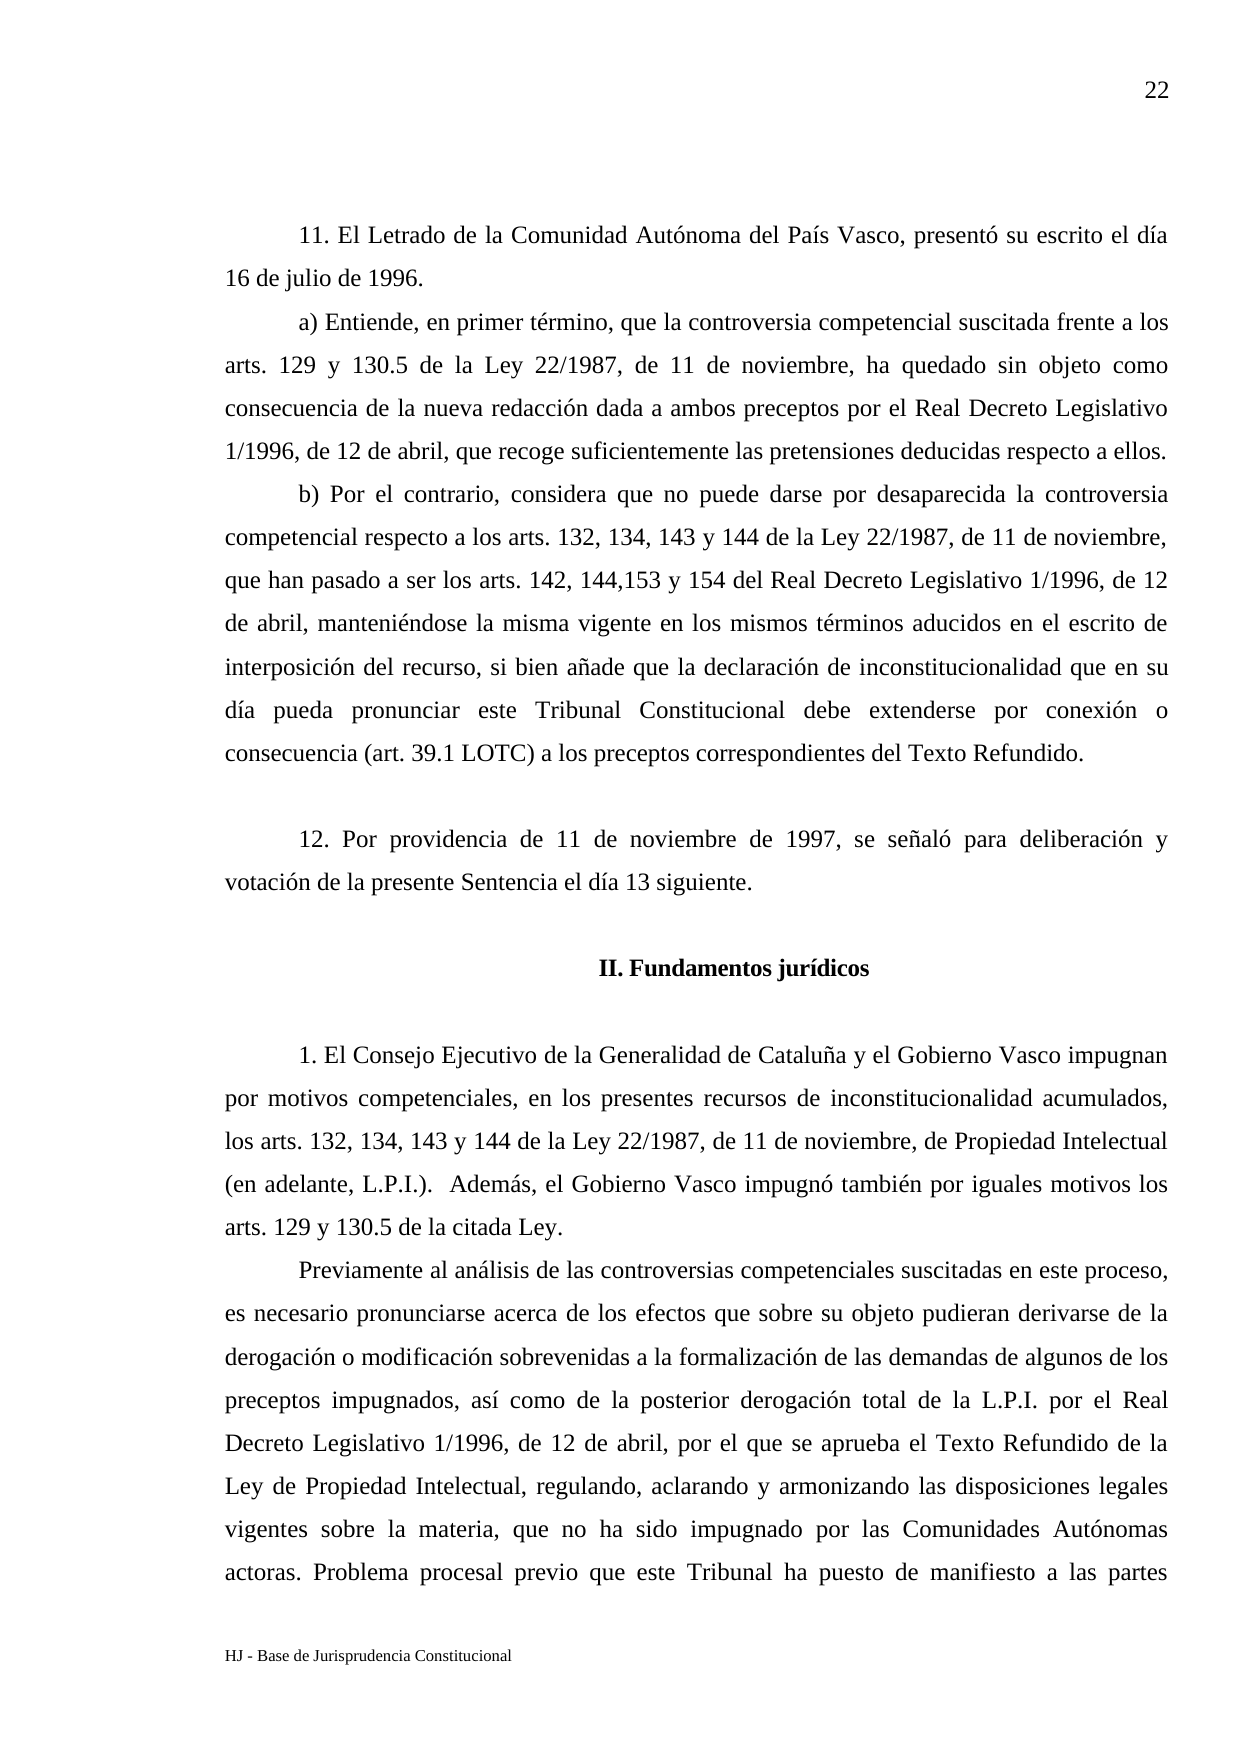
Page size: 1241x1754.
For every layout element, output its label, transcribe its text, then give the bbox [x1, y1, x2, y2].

text 11. El Letrado de la Comunidad Autónoma del País Vasco, presentó su escrito el día 16 de julio de 1996. [224, 220, 1169, 292]
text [224, 1255, 1169, 1586]
text a) Entiende, en primer término, que la controversia competencial suscitada frente a los arts. 129 y 130.5 de la Ley 22/1987, de 11 de noviembre, ha quedado sin objeto como consecuencia de la nueva redacción dada a ambos preceptos por el Real Decreto Legislativo 1/1996, de 12 de abril, que recoge suficientemente las pretensiones deducidas respecto a ellos. [224, 307, 1169, 465]
text 12. Por providencia de 11 de noviembre de 1997, se señaló para deliberación y votación de la presente Sentencia el día 13 siguiente. [224, 824, 1169, 896]
text b) Por el contrario, considera que no puede darse por desaparecida la controversia competencial respecto a los arts. 132, 134, 143 y 144 de la Ley 22/1987, de 11 de noviembre, que han pasado a ser los arts. 142, 144,153 y 154 del Real Decreto Legislativo 1/1996, de 12 de abril, manteniéndose la misma vigente en los mismos términos aducidos en el escrito de interposición del recurso, si bien añade que la declaración de inconstitucionalidad que en su día pueda pronunciar este Tribunal Constitucional debe extenderse por conexión o consecuencia (art. 39.1 LOTC) a los preceptos correspondientes del Texto Refundido. [224, 479, 1169, 767]
text 1. El Consejo Ejecutivo de la Generalidad de Cataluña y el Gobierno Vasco impugnan por motivos competenciales, en los presentes recursos de inconstitucionalidad acumulados, los arts. 132, 134, 143 y 144 de la Ley 22/1987, de 11 de noviembre, de Propiedad Intelectual (en adelante, L.P.I.). Además, el Gobierno Vasco impugnó también por iguales motivos los arts. 129 y 130.5 de la citada Ley. [224, 1040, 1169, 1241]
subtitle II. Fundamentos jurídicos [224, 953, 1169, 982]
